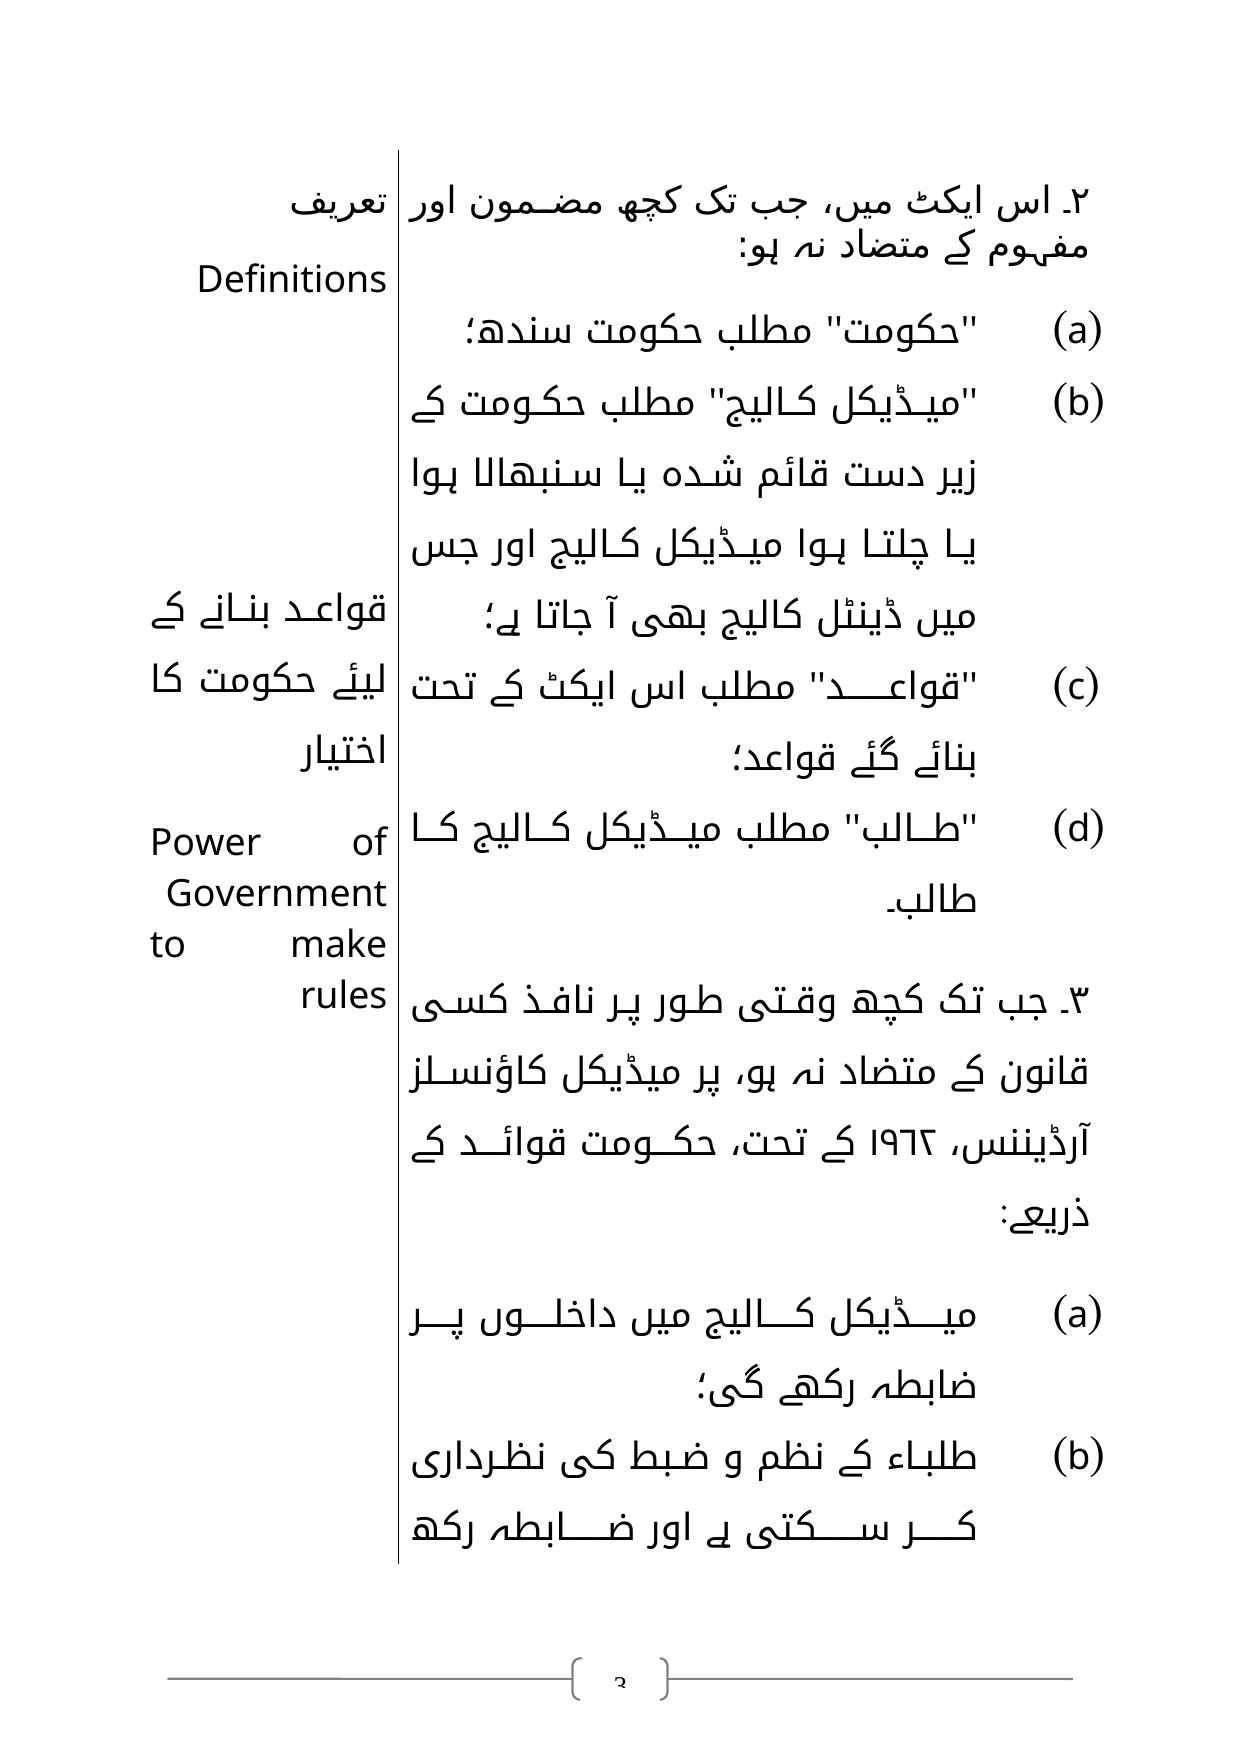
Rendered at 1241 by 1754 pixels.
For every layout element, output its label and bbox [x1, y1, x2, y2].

table_header [399, 150, 1102, 1563]
table_header [139, 150, 398, 1563]
